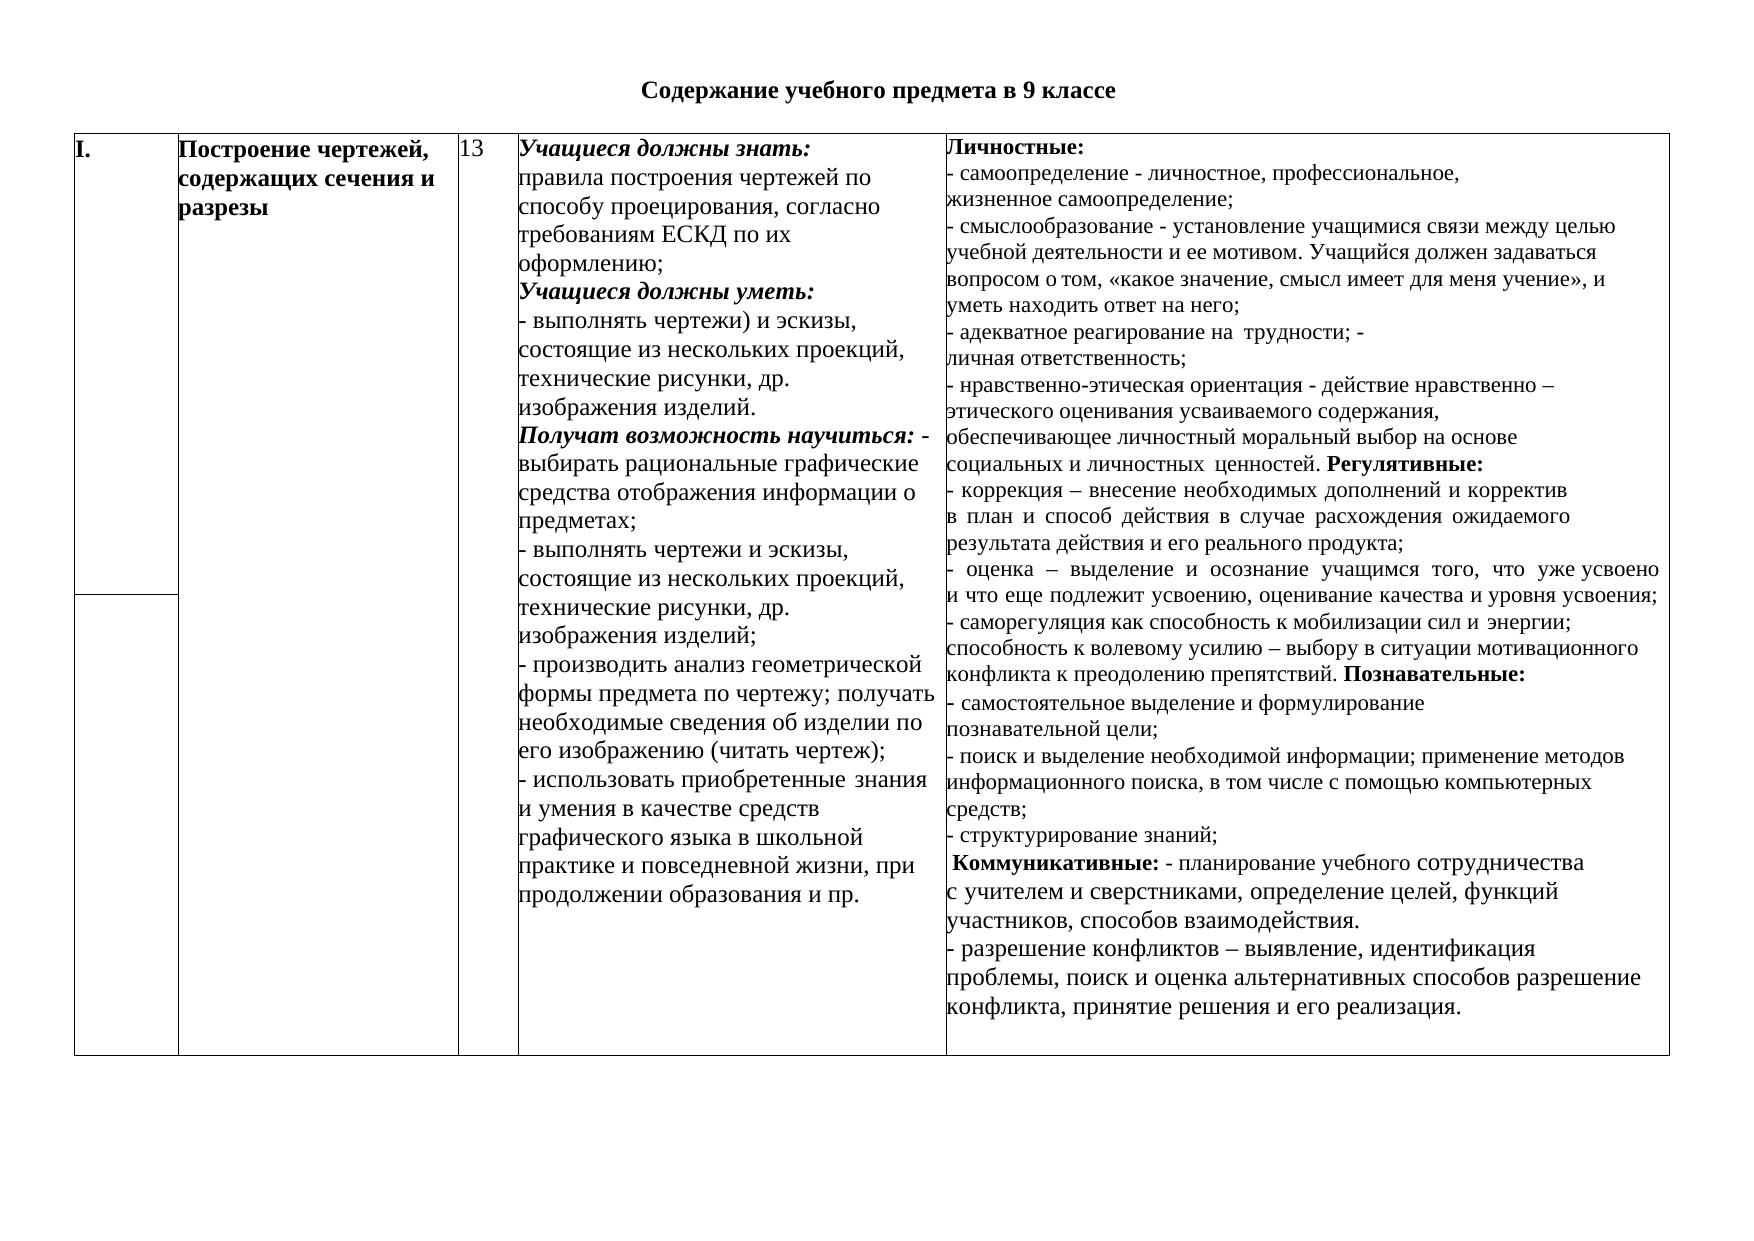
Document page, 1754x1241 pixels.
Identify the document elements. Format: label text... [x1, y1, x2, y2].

table_cell [75, 595, 178, 1055]
text Содержание учебного предмета в 9 классе [75, 75, 1681, 104]
table_header 13 [459, 134, 518, 1055]
table_header Построение чертежей, содержащих сечения и разрезы [179, 134, 458, 1055]
table_header I. [75, 134, 178, 594]
table_header Личностные: - самоопределение - личностное, профессиональное, жизненное самоопределение; - смыслообразование - установление учащимися связи между целью учебной деятельности и ее мотивом. Учащийся должен задаваться вопросом отом, «какое значение, смысл имеет для меня учение», и уметь находить ответ на него; - адекватное реагирование на трудности; - личная ответственность; - нравственно-этическая ориентация - действие нравственно – этического оценивания усваиваемого содержания, обеспечивающее личностный моральный выбор на основе социальных и личностных ценностей. Регулятивные: - коррекция – внесение необходимых дополнений и корректив в план и способ действия в случае расхождения ожидаемого результата действия и его реального продукта; - оценка – выделение и осознание учащимся того, что уже усвоено и что еще подлежит усвоению, оценивание качества и уровня усвоения; - саморегуляция как способность к мобилизации сил и энергии; способность к волевому усилию – выбору в ситуации мотивационного конфликта к преодолению препятствий. Познавательные: - самостоятельное выделение и формулирование познавательной цели; - поиск и выделение необходимой информации; применение методов информационного поиска, в том числе с помощью компьютерных средств; - структурирование знаний; Коммуникативные: - планирование учебного сотрудничества с учителем и сверстниками, определение целей, функций участников, способов взаимодействия. - разрешение конфликтов – выявление, идентификация проблемы, поиск и оценка альтернативных способов разрешение конфликта, принятие решения и его реализация. [947, 134, 1669, 1055]
table_header Учащиеся должны знать: правила построения чертежей по способу проецирования, согласно требованиям ЕСКД по их оформлению; Учащиеся должны уметь: - выполнять чертежи) и эскизы, состоящие из нескольких проекций, технические рисунки, др. изображения изделий. Получат возможность научиться: - выбирать рациональные графические средства отображения информации о предметах; - выполнять чертежи и эскизы, состоящие из нескольких проекций, технические рисунки, др. изображения изделий; - производить анализ геометрической формы предмета по чертежу; получать необходимые сведения об изделии по его изображению (читать чертеж); - использовать приобретенные знания и умения в качестве средств графического языка в школьной практике и повседневной жизни, при продолжении образования и пр. [519, 134, 946, 1055]
